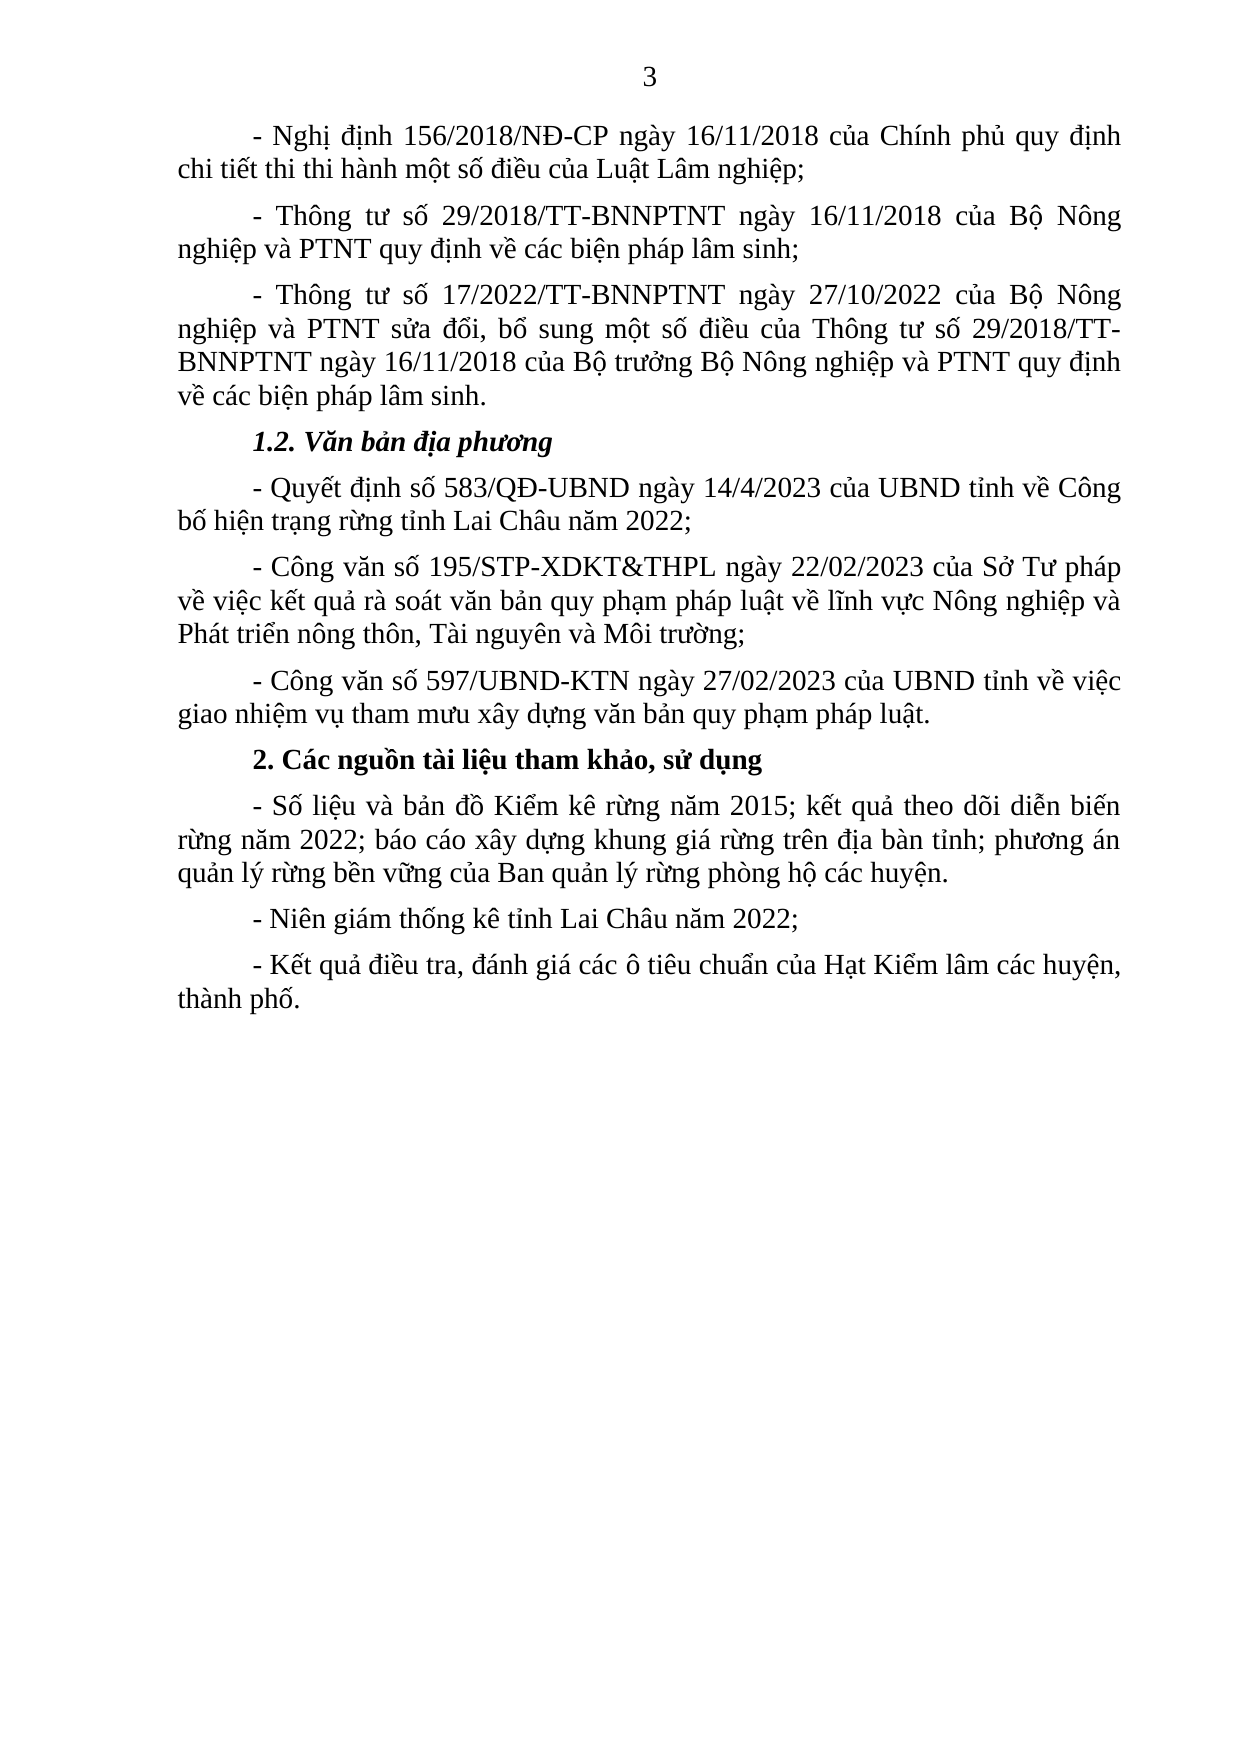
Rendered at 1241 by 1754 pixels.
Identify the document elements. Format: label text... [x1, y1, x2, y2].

subtitle Các nguồn tài liệu tham khảo, sử dụng [177, 742, 1122, 776]
text - Số liệu và bản đồ Kiểm kê rừng năm 2015; kết quả theo dõi diễn biến rừng năm 2022; báo cáo xây dựng khung giá rừng trên địa bàn tỉnh; phương án quản lý rừng bền vững của Ban quản lý rừng phòng hộ các huyện. [177, 788, 1122, 889]
text - Nghị định 156/2018/NĐ-CP ngày 16/11/2018 của Chính phủ quy định chi tiết thi thi hành một số điều của Luật Lâm nghiệp; [177, 118, 1122, 185]
text - Thông tư số 17/2022/TT-BNNPTNT ngày 27/10/2022 của Bộ Nông nghiệp và PTNT sửa đổi, bổ sung một số điều của Thông tư số 29/2018/TT-BNNPTNT ngày 16/11/2018 của Bộ trưởng Bộ Nông nghiệp và PTNT quy định về các biện pháp lâm sinh. [177, 277, 1122, 411]
text - Niên giám thống kê tỉnh Lai Châu năm 2022; [177, 901, 1122, 935]
text - Công văn số 195/STP-XDKT&THPL ngày 22/02/2023 của Sở Tư pháp về việc kết quả rà soát văn bản quy phạm pháp luật về lĩnh vực Nông nghiệp và Phát triển nông thôn, Tài nguyên và Môi trường; [177, 549, 1122, 650]
text - Quyết định số 583/QĐ-UBND ngày 14/4/2023 của UBND tỉnh về Công bố hiện trạng rừng tỉnh Lai Châu năm 2022; [177, 470, 1122, 537]
subtitle Văn bản địa phương [177, 424, 1122, 457]
text - Thông tư số 29/2018/TT-BNNPTNT ngày 16/11/2018 của Bộ Nông nghiệp và PTNT quy định về các biện pháp lâm sinh; [177, 198, 1122, 265]
text - Công văn số 597/UBND-KTN ngày 27/02/2023 của UBND tỉnh về việc giao nhiệm vụ tham mưu xây dựng văn bản quy phạm pháp luật. [177, 663, 1122, 730]
text - Kết quả điều tra, đánh giá các ô tiêu chuẩn của Hạt Kiểm lâm các huyện, thành phố. [177, 947, 1122, 1014]
